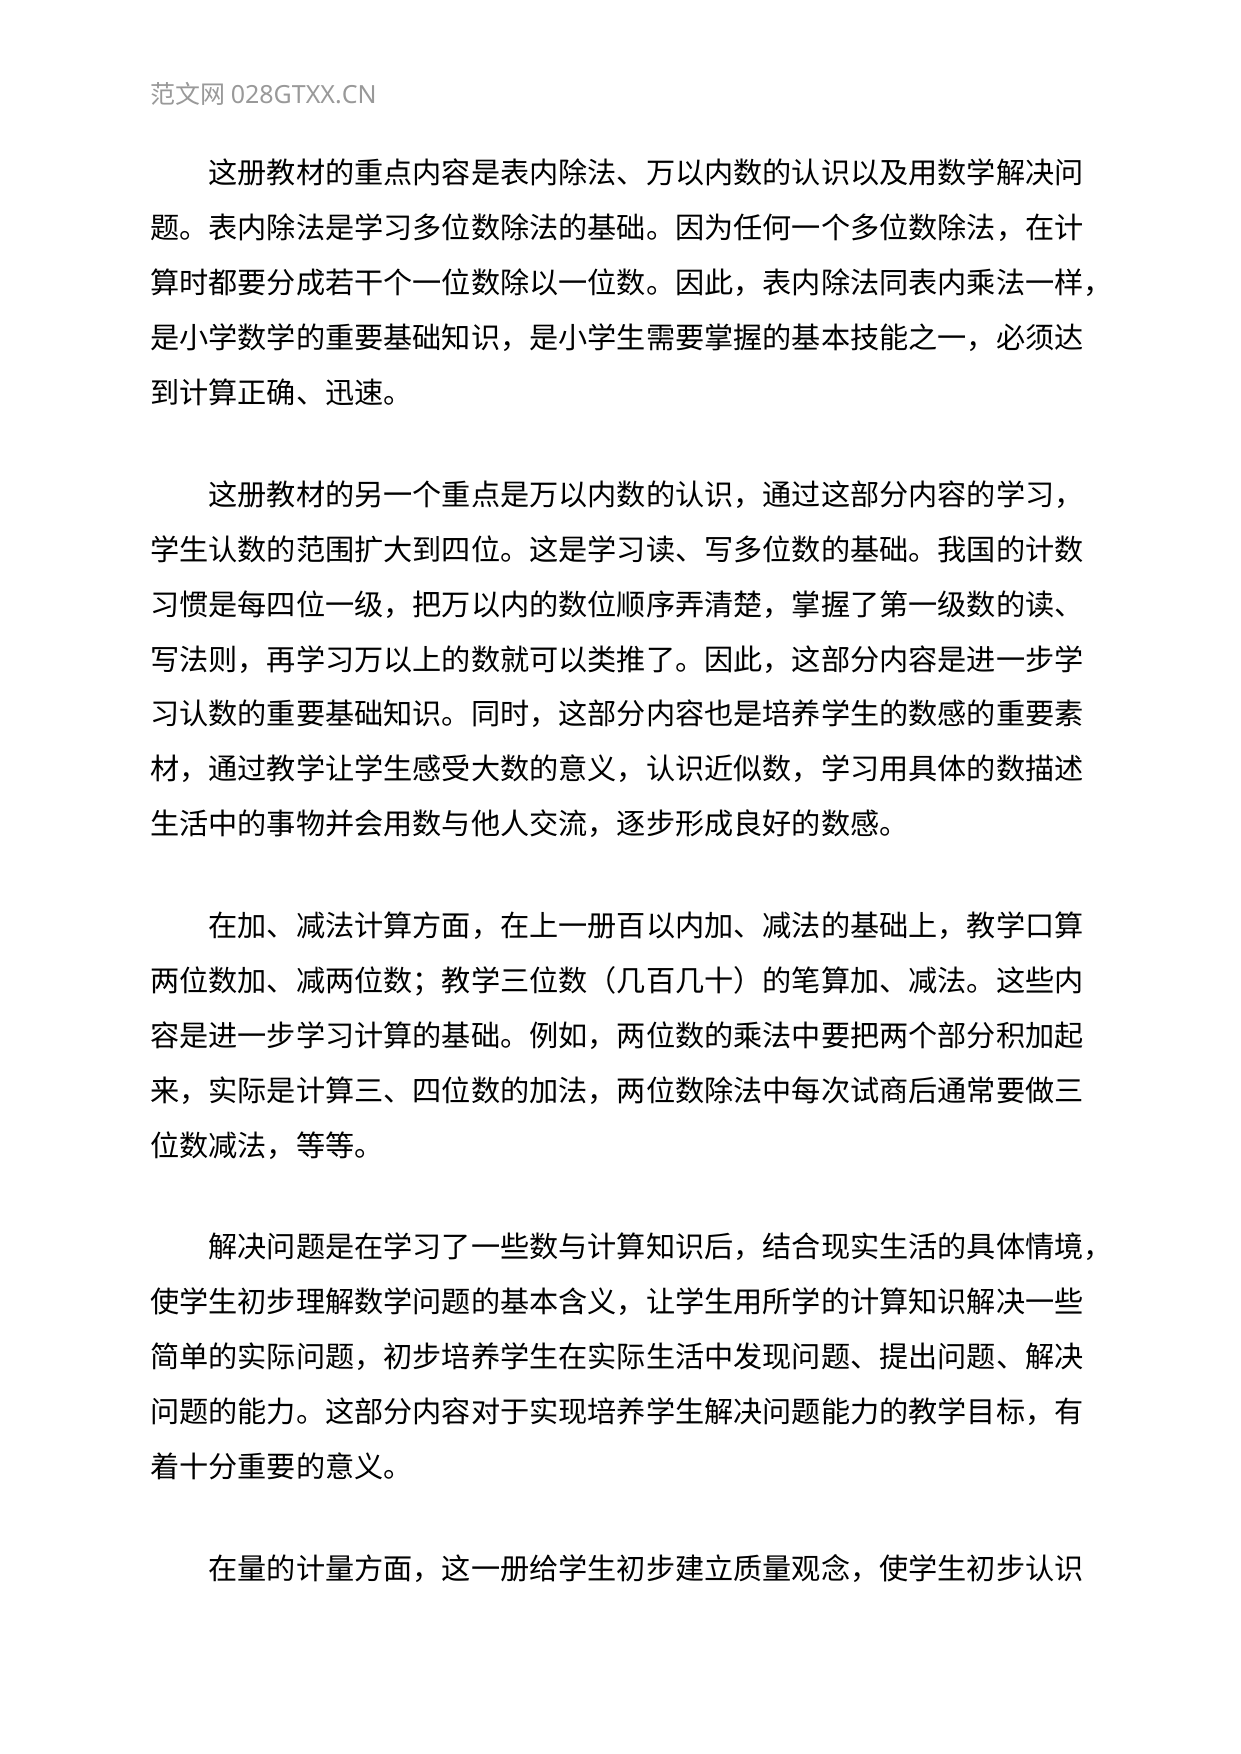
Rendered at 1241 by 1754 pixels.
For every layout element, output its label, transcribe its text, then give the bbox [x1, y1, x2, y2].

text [150, 1545, 1090, 1587]
text 这册教材的重点内容是表内除法、万以内数的认识以及用数学解决问题。表内除法是学习多位数除法的基础。因为任何一个多位数除法，在计算时都要分成若干个一位数除以一位数。因此，表内除法同表内乘法一样，是小学数学的重要基础知识，是小学生需要掌握的基本技能之一，必须达到计算正确、迅速。 [150, 150, 1090, 412]
text 在加、减法计算方面，在上一册百以内加、减法的基础上，教学口算两位数加、减两位数；教学三位数（几百几十）的笔算加、减法。这些内容是进一步学习计算的基础。例如，两位数的乘法中要把两个部分积加起来，实际是计算三、四位数的加法，两位数除法中每次试商后通常要做三位数减法，等等。 [150, 902, 1090, 1164]
text 这册教材的另一个重点是万以内数的认识，通过这部分内容的学习，学生认数的范围扩大到四位。这是学习读、写多位数的基础。我国的计数习惯是每四位一级，把万以内的数位顺序弄清楚，掌握了第一级数的读、写法则，再学习万以上的数就可以类推了。因此，这部分内容是进一步学习认数的重要基础知识。同时，这部分内容也是培养学生的数感的重要素材，通过教学让学生感受大数的意义，认识近似数，学习用具体的数描述生活中的事物并会用数与他人交流，逐步形成良好的数感。 [150, 471, 1090, 843]
text 解决问题是在学习了一些数与计算知识后，结合现实生活的具体情境，使学生初步理解数学问题的基本含义，让学生用所学的计算知识解决一些简单的实际问题，初步培养学生在实际生活中发现问题、提出问题、解决问题的能力。这部分内容对于实现培养学生解决问题能力的教学目标，有着十分重要的意义。 [150, 1224, 1090, 1486]
